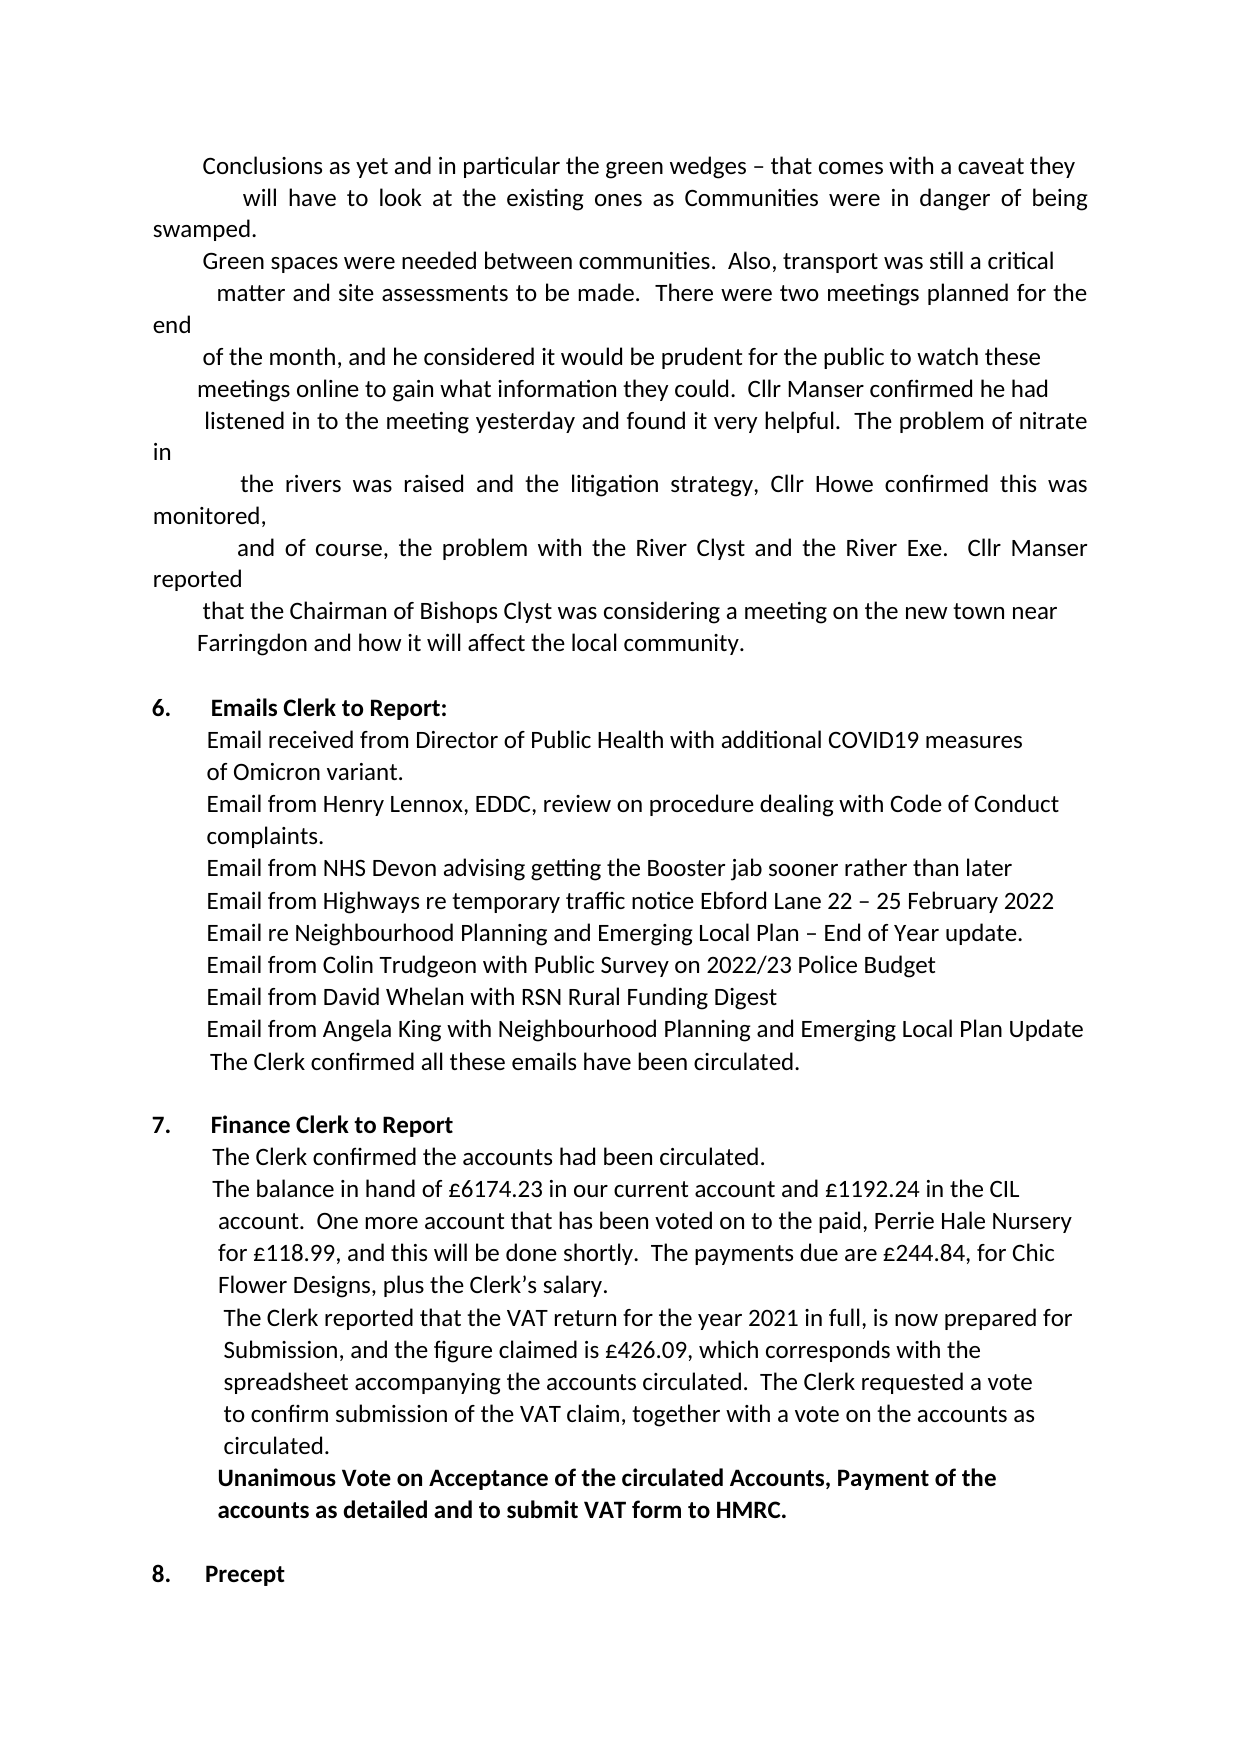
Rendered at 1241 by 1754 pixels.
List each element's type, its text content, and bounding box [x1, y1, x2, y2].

text The Clerk confirmed the accounts had been circulated. [150, 1141, 1090, 1171]
text will have to look at the existing ones as Communities were in danger of being swamped. [152, 182, 1090, 244]
text Email from David Whelan with RSN Rural Funding Digest [150, 981, 1090, 1012]
text Unanimous Vote on Acceptance of the circulated Accounts, Payment of the accounts as detailed and to submit VAT form to HMRC. [217, 1463, 1090, 1524]
text of the month, and he considered it would be prudent for the public to watch these [152, 341, 1090, 372]
text 7. Finance Clerk to Report [152, 1109, 1090, 1139]
text The balance in hand of £6174.23 in our current account and £1192.24 in the CIL [150, 1173, 1090, 1203]
text 8. Precept [152, 1558, 1090, 1589]
text Email re Neighbourhood Planning and Emerging Local Plan – End of Year update. [150, 917, 1090, 947]
text Conclusions as yet and in particular the green wedges – that comes with a caveat they [152, 150, 1090, 181]
text and of course, the problem with the River Clyst and the River Exe. Cllr Manser reported [152, 532, 1090, 594]
text that the Chairman of Bishops Clyst was considering a meeting on the new town near [152, 596, 1090, 626]
text of Omicron variant. [150, 756, 1090, 787]
text to confirm submission of the VAT claim, together with a vote on the accounts as [150, 1398, 1090, 1429]
text Email from NHS Devon advising getting the Booster jab sooner rather than later [150, 853, 1090, 883]
text the rivers was raised and the litigation strategy, Cllr Howe confirmed this was monitored, [152, 469, 1090, 531]
text account. One more account that has been voted on to the paid, Perrie Hale Nursery [150, 1205, 1090, 1236]
text The Clerk confirmed all these emails have been circulated. [187, 1046, 1090, 1076]
text Email received from Director of Public Health with additional COVID19 measures [150, 724, 1090, 754]
text meetings online to gain what information they could. Cllr Manser confirmed he had [152, 373, 1090, 404]
text Submission, and the figure claimed is £426.09, which corresponds with the [150, 1334, 1090, 1364]
text Email from Angela King with Neighbourhood Planning and Emerging Local Plan Update [150, 1013, 1090, 1044]
text Email from Highways re temporary traffic notice Ebford Lane 22 – 25 February 2022 [150, 885, 1090, 915]
text for £118.99, and this will be done shortly. The payments due are £244.84, for Chic [150, 1237, 1090, 1268]
text Email from Henry Lennox, EDDC, review on procedure dealing with Code of Conduct [150, 788, 1090, 819]
text listened in to the meeting yesterday and found it very helpful. The problem of nitrate in [152, 405, 1090, 467]
text matter and site assessments to be made. There were two meetings planned for the end [152, 278, 1090, 339]
text complaints. [150, 820, 1090, 851]
text 6. Emails Clerk to Report: [152, 692, 1090, 722]
text circulated. [150, 1430, 1090, 1461]
text Email from Colin Trudgeon with Public Survey on 2022/23 Police Budget [150, 949, 1090, 980]
text spreadsheet accompanying the accounts circulated. The Clerk requested a vote [150, 1366, 1090, 1397]
text Farringdon and how it will affect the local community. [152, 628, 1090, 658]
text Flower Designs, plus the Clerk’s salary. [150, 1269, 1090, 1300]
text The Clerk reported that the VAT return for the year 2021 in full, is now prepared for [150, 1302, 1090, 1332]
text Green spaces were needed between communities. Also, transport was still a critical [152, 246, 1090, 276]
